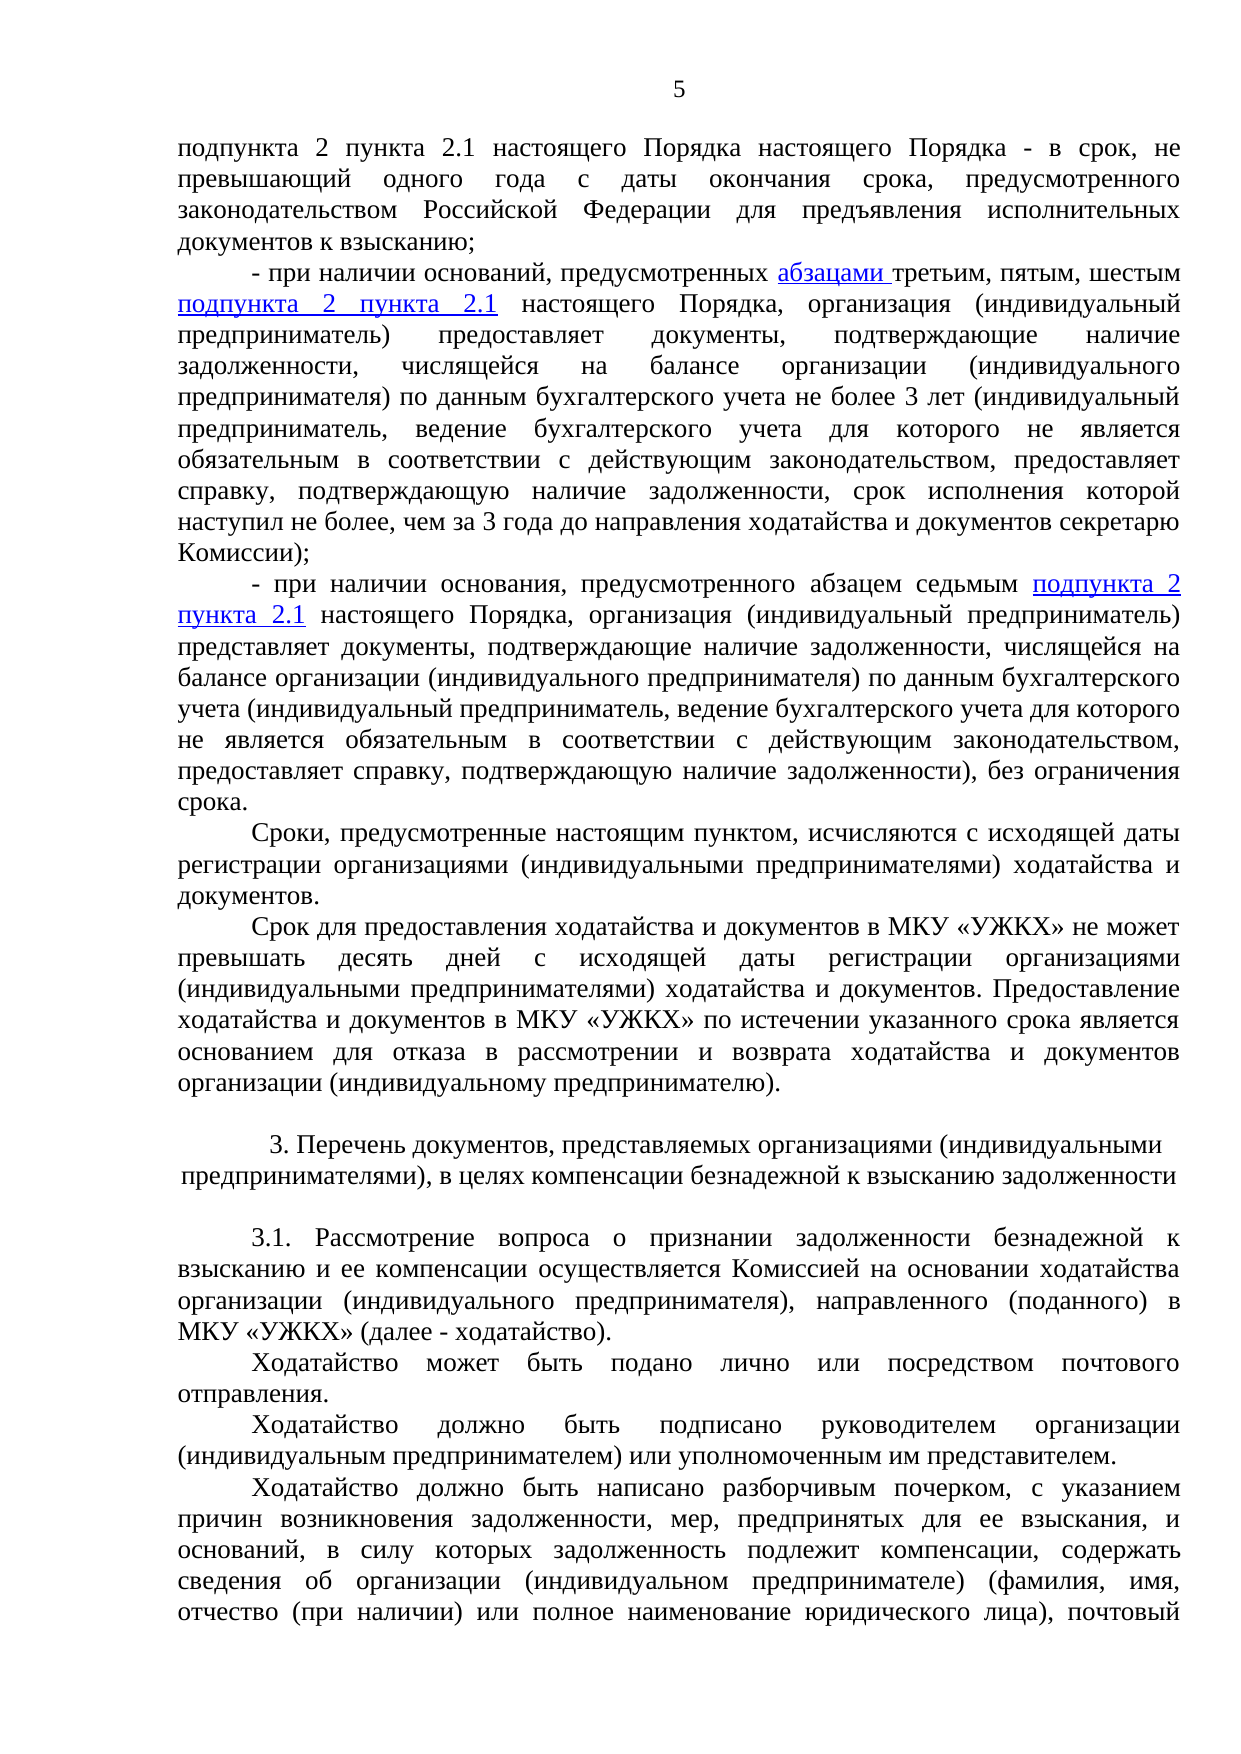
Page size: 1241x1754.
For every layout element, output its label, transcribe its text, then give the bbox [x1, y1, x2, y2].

text Сроки, предусмотренные настоящим пунктом, исчисляются с исходящей даты регистрации организациями (индивидуальными предпринимателями) ходатайства и документов. [177, 817, 1181, 910]
text - при наличии основания, предусмотренного абзацем седьмым подпункта 2 пункта 2.1 настоящего Порядка, организация (индивидуальный предприниматель) представляет документы, подтверждающие наличие задолженности, числящейся на балансе организации (индивидуального предпринимателя) по данным бухгалтерского учета (индивидуальный предприниматель, ведение бухгалтерского учета для которого не является обязательным в соответствии с действующим законодательством, предоставляет справку, подтверждающую наличие задолженности), без ограничения срока. [177, 567, 1181, 817]
text 3.1. Рассмотрение вопроса о признании задолженности безнадежной к взысканию и ее компенсации осуществляется Комиссией на основании ходатайства организации (индивидуального предпринимателя), направленного (поданного) в МКУ «УЖКХ» (далее - ходатайство). [177, 1221, 1181, 1346]
text Ходатайство может быть подано лично или посредством почтового отправления. [177, 1346, 1181, 1408]
text - при наличии оснований, предусмотренных абзацами третьим, пятым, шестым подпункта 2 пункта 2.1 настоящего Порядка, организация (индивидуальный предприниматель) предоставляет документы, подтверждающие наличие задолженности, числящейся на балансе организации (индивидуального предпринимателя) по данным бухгалтерского учета не более 3 лет (индивидуальный предприниматель, ведение бухгалтерского учета для которого не является обязательным в соответствии с действующим законодательством, предоставляет справку, подтверждающую наличие задолженности, срок исполнения которой наступил не более, чем за 3 года до направления ходатайства и документов секретарю Комиссии); [177, 256, 1181, 567]
text Срок для предоставления ходатайства и документов в МКУ «УЖКХ» не может превышать десять дней с исходящей даты регистрации организациями (индивидуальными предпринимателями) ходатайства и документов. Предоставление ходатайства и документов в МКУ «УЖКХ» по истечении указанного срока является основанием для отказа в рассмотрении и возврата ходатайства и документов организации (индивидуальному предпринимателю). [177, 910, 1181, 1097]
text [177, 1471, 1181, 1626]
text 3. Перечень документов, представляемых организациями (индивидуальными предпринимателями), в целях компенсации безнадежной к взысканию задолженности [177, 1128, 1181, 1190]
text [177, 131, 1181, 256]
text Ходатайство должно быть подписано руководителем организации (индивидуальным предпринимателем) или уполномоченным им представителем. [177, 1408, 1181, 1471]
